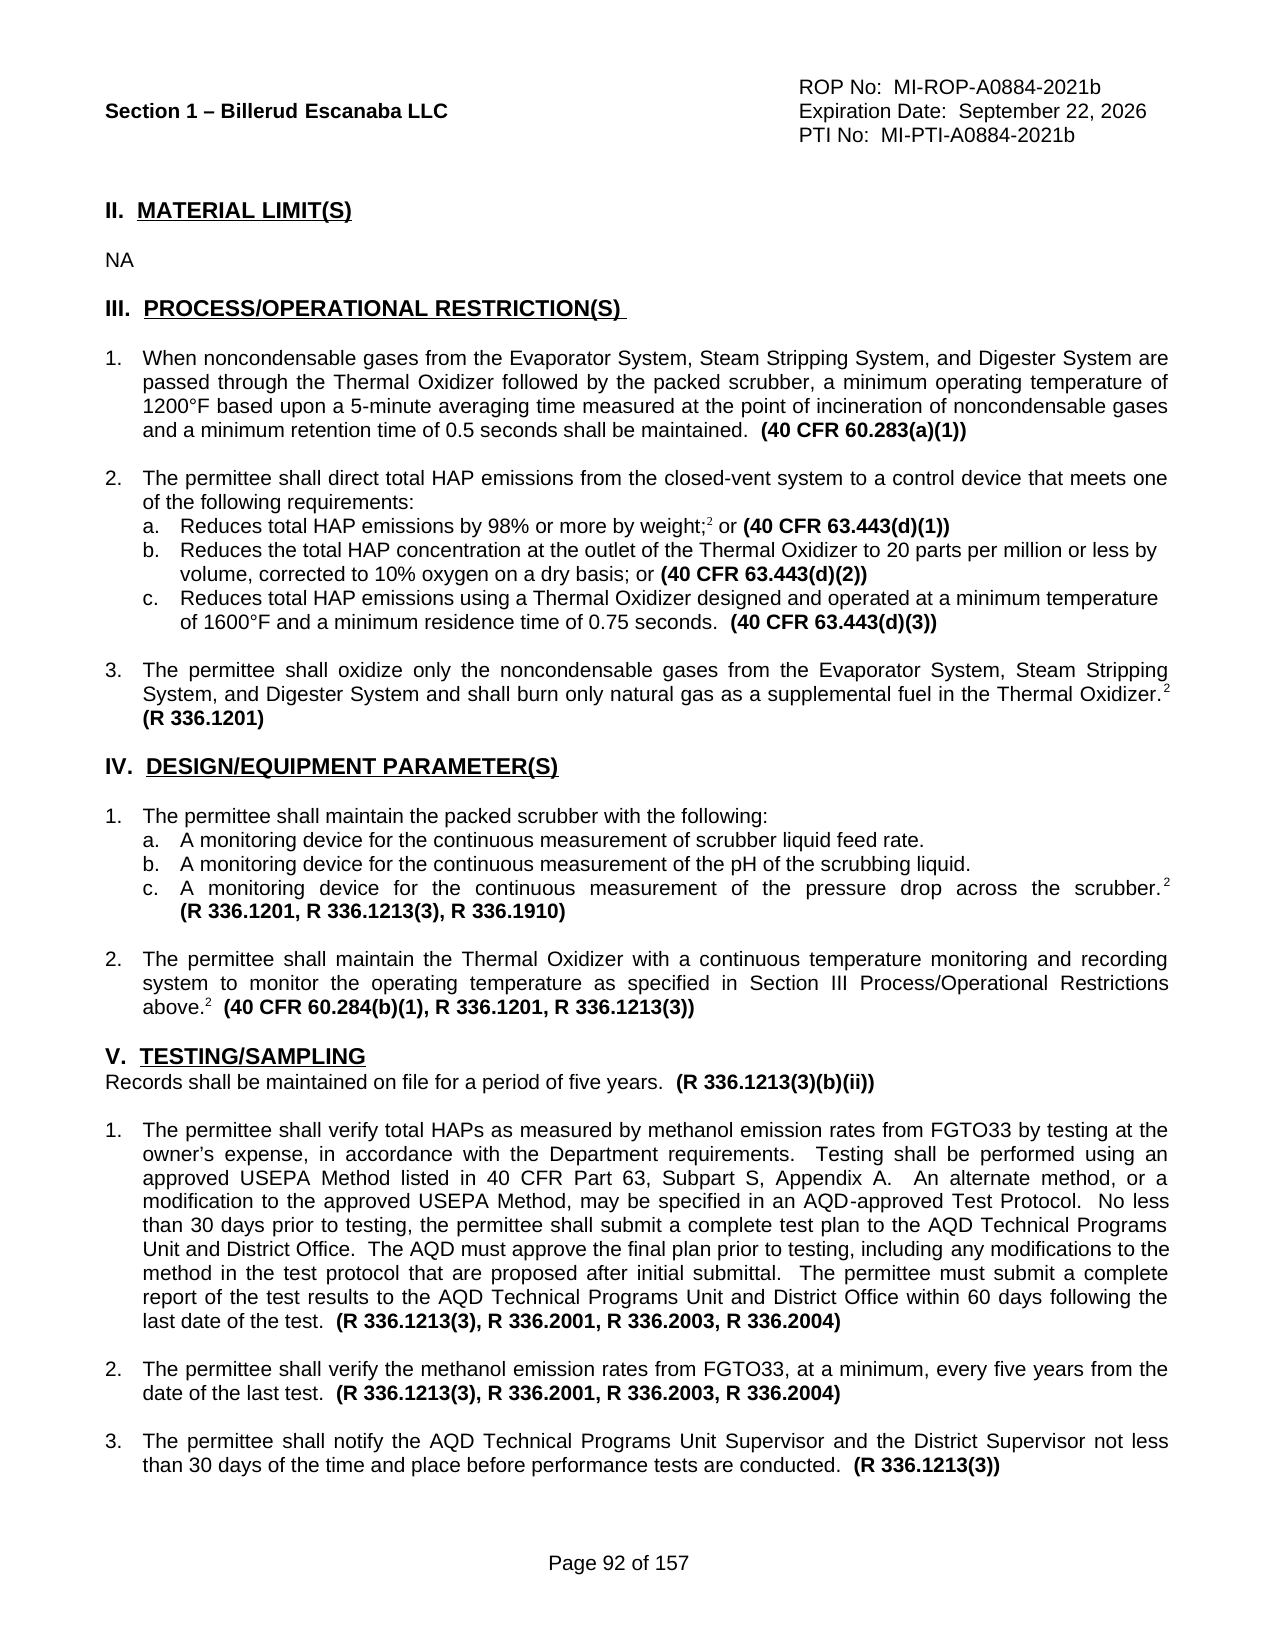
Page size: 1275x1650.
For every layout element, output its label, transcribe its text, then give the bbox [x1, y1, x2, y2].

text 2. The permittee shall maintain the Thermal Oxidizer with a continuous temperature monitoring and recording system to monitor the operating temperature as specified in Section III Process/Operational Restrictions above.2 (40 CFR 60.284(b)(1), R 336.1201, R 336.1213(3)) [105, 947, 1170, 1019]
text Records shall be maintained on file for a period of five years. (R 336.1213(3)(b)(ii)) [105, 1069, 1170, 1093]
text a. Reduces total HAP emissions by 98% or more by weight;2 or (40 CFR 63.443(d)(1)) [142, 513, 1170, 538]
text 3. The permittee shall oxidize only the noncondensable gases from the Evaporator System, Steam Stripping System, and Digester System and shall burn only natural gas as a supplemental fuel in the Thermal Oxidizer.2 (R 336.1201) [105, 657, 1170, 729]
text c. A monitoring device for the continuous measurement of the pressure drop across the scrubber.2 (R 336.1201, R 336.1213(3), R 336.1910) [142, 875, 1170, 923]
list The permittee shall verify total HAPs as measured by methanol emission rates from FGTO33 by testing at the owner’s expense, in accordance with the Department requirements. Testing shall be performed using an approved USEPA Method listed in 40 CFR Part 63, Subpart S, Appendix A. An alternate method, or a modification to the approved USEPA Method, may be specified in an AQD-approved Test Protocol. No less than 30 days prior to testing, the permittee shall submit a complete test plan to the AQD Technical Programs Unit and District Office. The AQD must approve the final plan prior to testing, including any modifications to the method in the test protocol that are proposed after initial submittal. The permittee must submit a complete report of the test results to the AQD Technical Programs Unit and District Office within 60 days following the last date of the test. (R 336.1213(3), R 336.2001, R 336.2003, R 336.2004) [105, 1117, 1170, 1333]
text III. PROCESS/OPERATIONAL RESTRICTION(S) [105, 295, 1170, 322]
text b. A monitoring device for the continuous measurement of the pH of the scrubbing liquid. [142, 851, 1170, 875]
text V. TESTING/SAMPLING [105, 1043, 1170, 1069]
text b. Reduces the total HAP concentration at the outlet of the Thermal Oxidizer to 20 parts per million or less by volume, corrected to 10% oxygen on a dry basis; or (40 CFR 63.443(d)(2)) [142, 538, 1170, 586]
text 1. When noncondensable gases from the Evaporator System, Steam Stripping System, and Digester System are passed through the Thermal Oxidizer followed by the packed scrubber, a minimum operating temperature of 1200°F based upon a 5-minute averaging time measured at the point of incineration of noncondensable gases and a minimum retention time of 0.5 seconds shall be maintained. (40 CFR 60.283(a)(1)) [105, 346, 1170, 442]
list The permittee shall verify the methanol emission rates from FGTO33, at a minimum, every five years from the date of the last test. (R 336.1213(3), R 336.2001, R 336.2003, R 336.2004) [105, 1357, 1170, 1405]
text c. Reduces total HAP emissions using a Thermal Oxidizer designed and operated at a minimum temperature of 1600°F and a minimum residence time of 0.75 seconds. (40 CFR 63.443(d)(3)) [142, 586, 1170, 633]
text II. MATERIAL LIMIT(S) [105, 197, 1170, 223]
text 1. The permittee shall maintain the packed scrubber with the following: [105, 803, 1170, 827]
text IV. DESIGN/EQUIPMENT PARAMETER(S) [105, 753, 1170, 779]
list The permittee shall notify the AQD Technical Programs Unit Supervisor and the District Supervisor not less than 30 days of the time and place before performance tests are conducted. (R 336.1213(3)) [105, 1429, 1170, 1477]
text 2. The permittee shall direct total HAP emissions from the closed-vent system to a control device that meets one of the following requirements: [105, 466, 1170, 513]
text a. A monitoring device for the continuous measurement of scrubber liquid feed rate. [142, 827, 1170, 851]
text NA [105, 247, 1170, 271]
